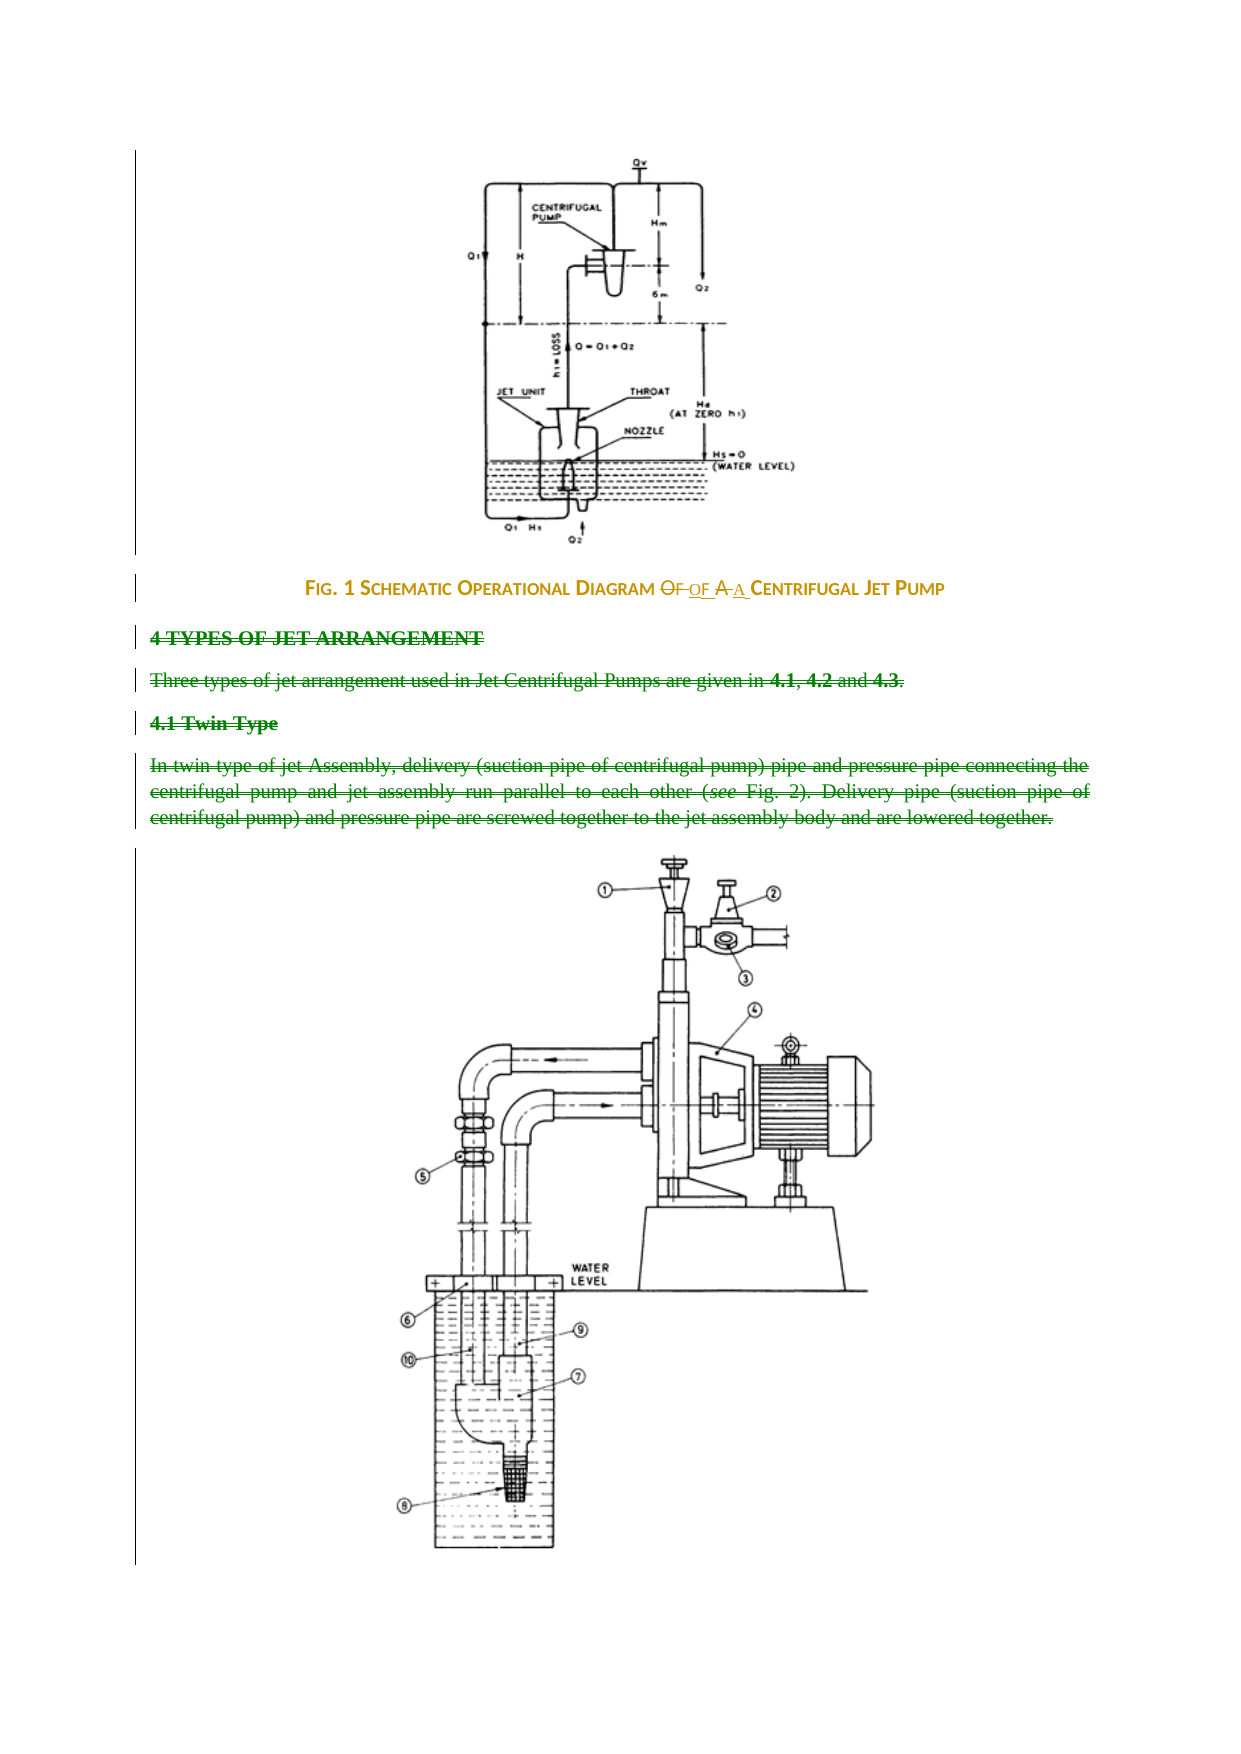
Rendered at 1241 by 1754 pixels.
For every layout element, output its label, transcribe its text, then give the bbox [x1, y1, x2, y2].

text Fig. 1 Schematic Operational Diagram Centrifugal Jet Pump [233, 573, 1017, 602]
picture [344, 847, 896, 1565]
picture [411, 150, 829, 555]
